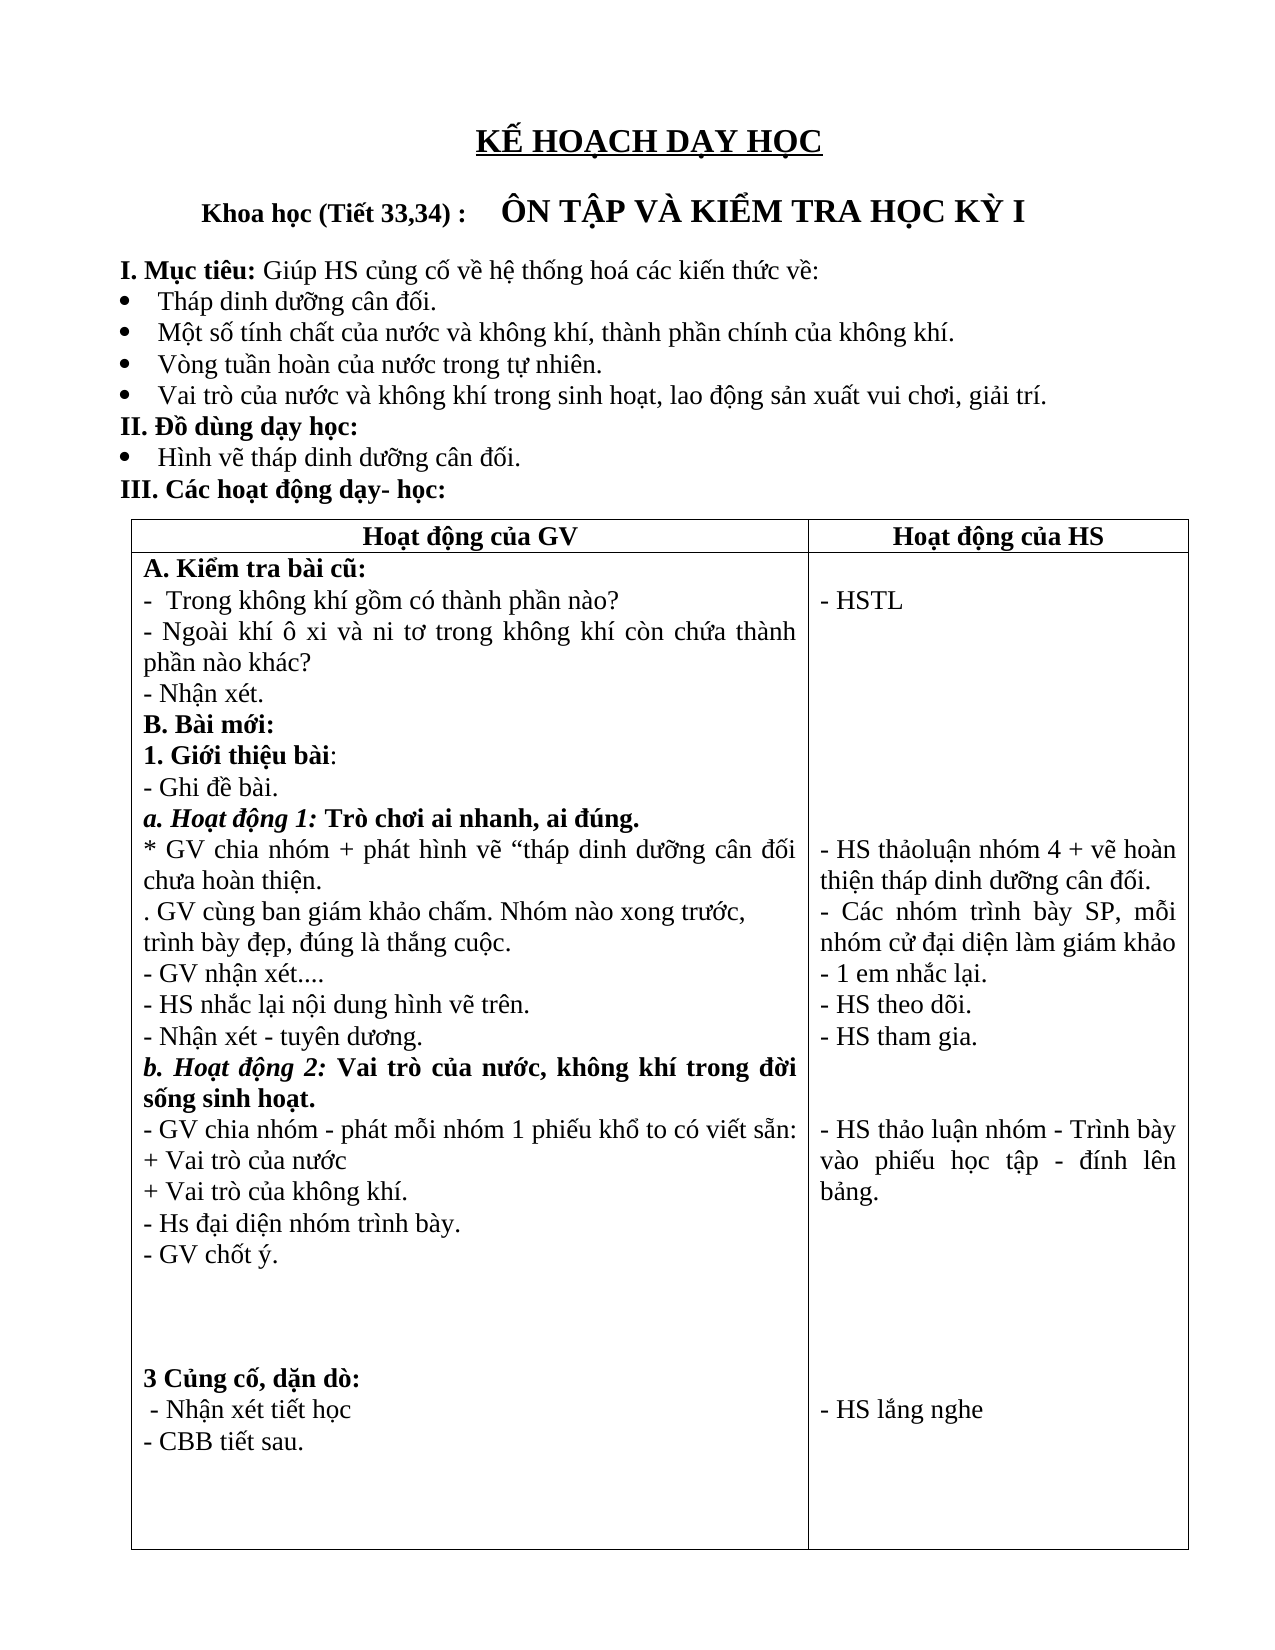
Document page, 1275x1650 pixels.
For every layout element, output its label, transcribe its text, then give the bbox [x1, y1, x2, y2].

text II. Đồ dùng dạy học: [120, 410, 1178, 441]
list Một số tính chất của nước và không khí, thành phần chính của không khí. [120, 317, 1178, 348]
table_cell - HSTL - HS thảoluận nhóm 4 + vẽ hoàn thiện tháp dinh dưỡng cân đối. - Các nhóm trình bày SP, mỗi nhóm cử đại diện làm giám khảo - 1 em nhắc lại. - HS theo dõi. - HS tham gia. - HS thảo luận nhóm - Trình bày vào phiếu học tập - đính lên bảng. - HS lắng nghe [809, 553, 1188, 1549]
list Hình vẽ tháp dinh dưỡng cân đối. [120, 441, 1178, 473]
text Khoa học (Tiết 33,34) : ÔN TẬP VÀ KIỂM TRA HỌC KỲ I [120, 191, 1178, 229]
table_header Hoạt động của HS [809, 520, 1188, 552]
text III. Các hoạt động dạy- học: [120, 473, 1178, 504]
list Vòng tuần hoàn của nước trong tự nhiên. [120, 348, 1178, 379]
list Tháp dinh dưỡng cân đối. [120, 285, 1178, 317]
table_cell A. Kiểm tra bài cũ: - Trong không khí gồm có thành phần nào? - Ngoài khí ô xi và ni tơ trong không khí còn chứa thành phần nào khác? - Nhận xét. B. Bài mới: 1. Giới thiệu bài: - Ghi đề bài. a. Hoạt động 1: Trò chơi ai nhanh, ai đúng. * GV chia nhóm + phát hình vẽ “tháp dinh dưỡng cân đối chưa hoàn thiện. . GV cùng ban giám khảo chấm. Nhóm nào xong trước, trình bày đẹp, đúng là thắng cuộc. - GV nhận xét.... - HS nhắc lại nội dung hình vẽ trên. - Nhận xét - tuyên dương. b. Hoạt động 2: Vai trò của nước, không khí trong đời sống sinh hoạt. - GV chia nhóm - phát mỗi nhóm 1 phiếu khổ to có viết sẵn: + Vai trò của nước + Vai trò của không khí. - Hs đại diện nhóm trình bày. - GV chốt ý. 3 Củng cố, dặn dò: - Nhận xét tiết học - CBB tiết sau. [132, 553, 808, 1549]
text I. Mục tiêu: Giúp HS củng cố về hệ thống hoá các kiến thức về: [120, 254, 1178, 285]
text KẾ HOẠCH DẠY HỌC [120, 121, 1178, 160]
table_header Hoạt động của GV [132, 520, 808, 552]
list Vai trò của nước và không khí trong sinh hoạt, lao động sản xuất vui chơi, giải trí. [120, 379, 1178, 410]
